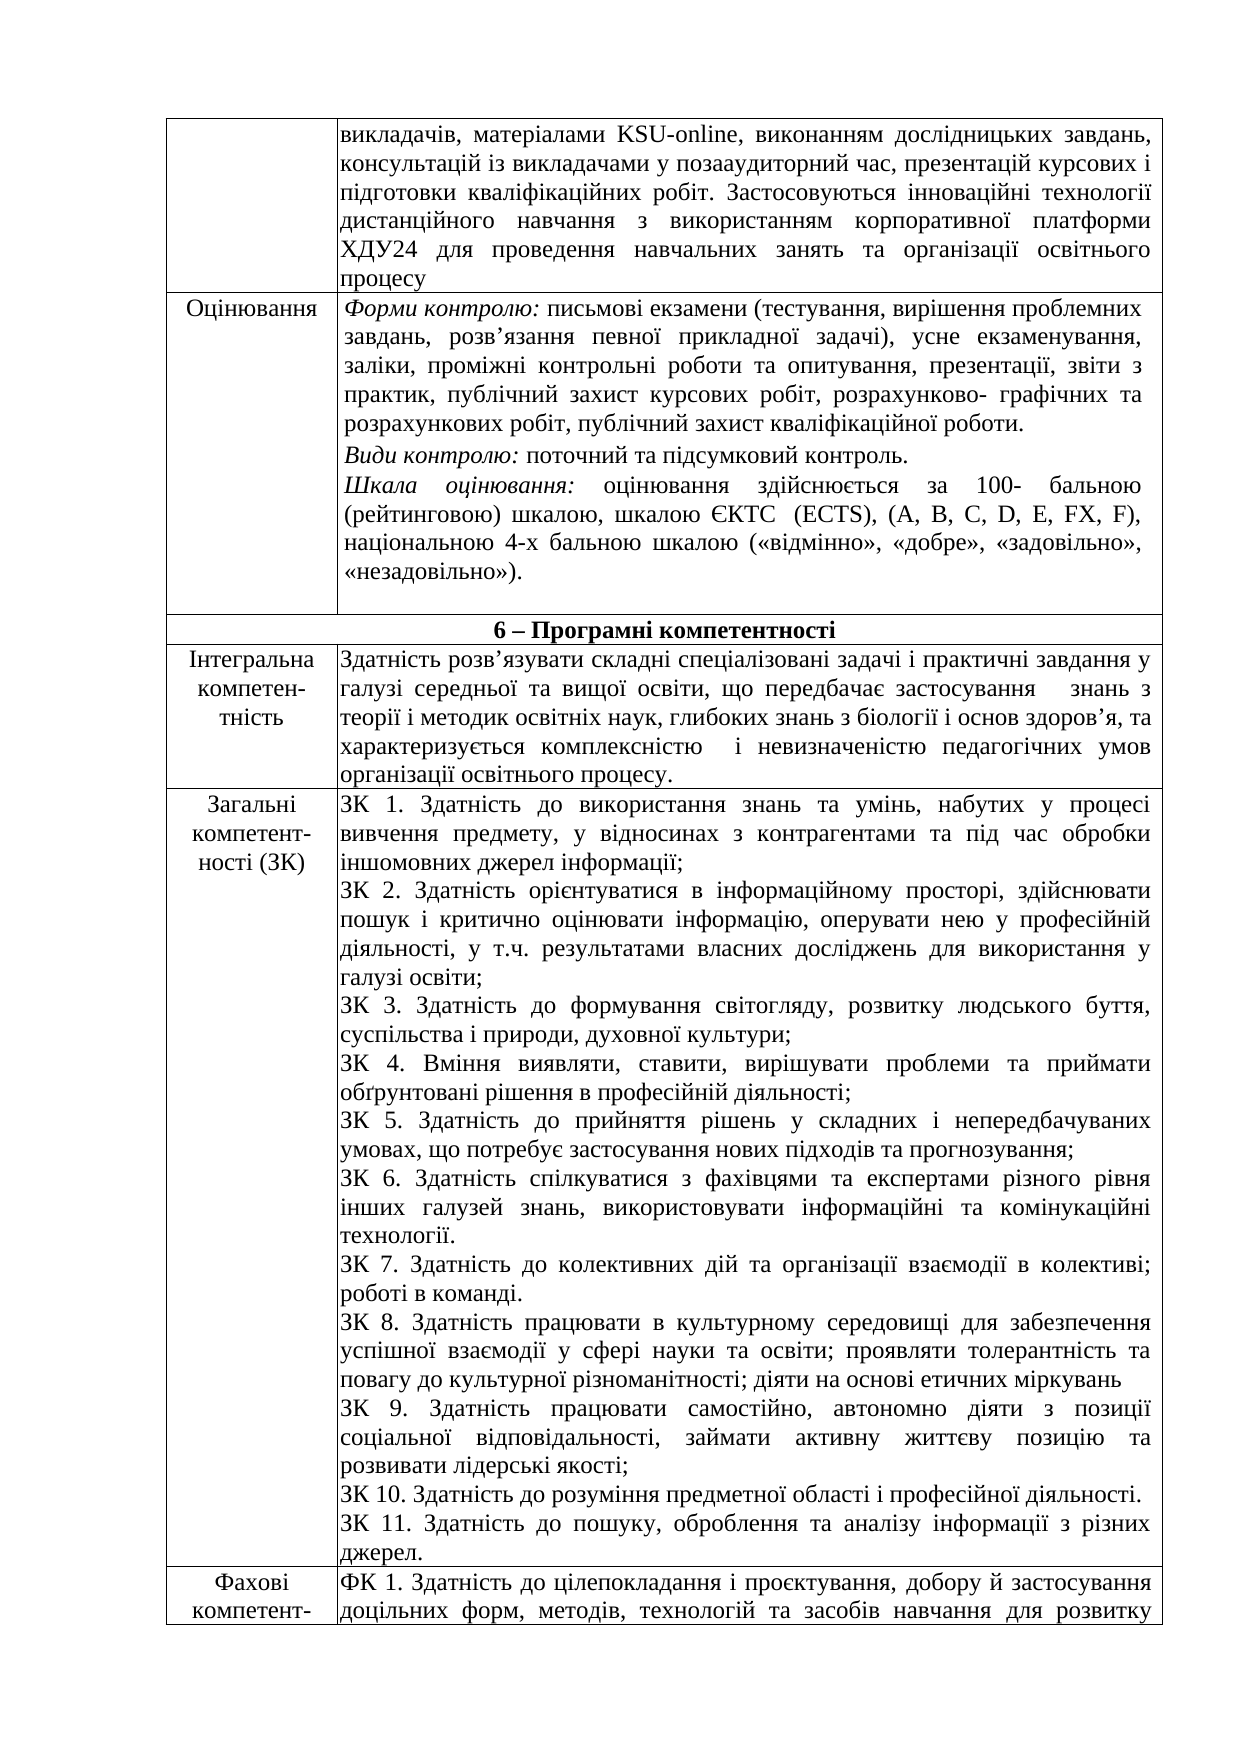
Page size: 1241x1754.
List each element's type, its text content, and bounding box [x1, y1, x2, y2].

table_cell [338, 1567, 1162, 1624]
table_cell 6 – Програмні компетентності [167, 615, 1162, 643]
table_cell Оцінювання [167, 293, 337, 614]
table_cell Загальні компетент-ності (ЗК) [167, 789, 337, 1566]
table_cell ЗК 1. Здатність до використання знань та умінь, набутих у процесі вивчення предмету, у відносинах з контрагентами та під час обробки іншомовних джерел інформації; ЗК 2. Здатність орієнтуватися в інформаційному просторі, здійснювати пошук і критично оцінювати інформацію, оперувати нею у професійній діяльності, у т.ч. результатами власних досліджень для використання у галузі освіти; ЗК 3. Здатність до формування світогляду, розвитку людського буття, суспільства і природи, духовної культури; ЗК 4. Вміння виявляти, ставити, вирішувати проблеми та приймати обґрунтовані рішення в професійній діяльності; ЗК 5. Здатність до прийняття рішень у складних і непередбачуваних умовах, що потребує застосування нових підходів та прогнозування; ЗК 6. Здатність спілкуватися з фахівцями та експертами різного рівня інших галузей знань, використовувати інформаційні та комінукаційні технології. ЗК 7. Здатність до колективних дій та організації взаємодії в колективі; роботі в команді. ЗК 8. Здатність працювати в культурному середовищі для забезпечення успішної взаємодії у сфері науки та освіти; проявляти толерантність та повагу до культурної різноманітності; діяти на основі етичних міркувань ЗК 9. Здатність працювати самостійно, автономно діяти з позиції соціальної відповідальності, займати активну життєву позицію та розвивати лідерські якості; ЗК 10. Здатність до розуміння предметної області і професійної діяльності. ЗК 11. Здатність до пошуку, оброблення та аналізу інформації з різних джерел. [338, 789, 1162, 1566]
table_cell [338, 119, 1162, 292]
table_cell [167, 1567, 337, 1624]
table_cell Форми контролю: письмові екзамени (тестування, вирішення проблемних завдань, розв’язання певної прикладної задачі), усне екзаменування, заліки, проміжні контрольні роботи та опитування, презентації, звіти з практик, публічний захист курсових робіт, розрахунково- графічних та розрахункових робіт, публічний захист кваліфікаційної роботи. Види контролю: поточний та підсумковий контроль. Шкала оцінювання: оцінювання здійснюється за 100- бальною (рейтинговою) шкалою, шкалою ЄКТС (ECTS), (A, B, C, D, E, FX, F), національною 4-х бальною шкалою («відмінно», «добре», «задовільно», «незадовільно»). [338, 293, 1162, 614]
table_cell Здатність розв’язувати складні спеціалізовані задачі і практичні завдання у галузі середньої та вищої освіти, що передбачає застосування знань з теорії і методик освітніх наук, глибоких знань з біології і основ здоров’я, та характеризується комплексністю і невизначеністю педагогічних умов організації освітнього процесу. [338, 645, 1162, 788]
table_cell Інтегральна компетен-тність [167, 645, 337, 788]
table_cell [167, 119, 337, 292]
